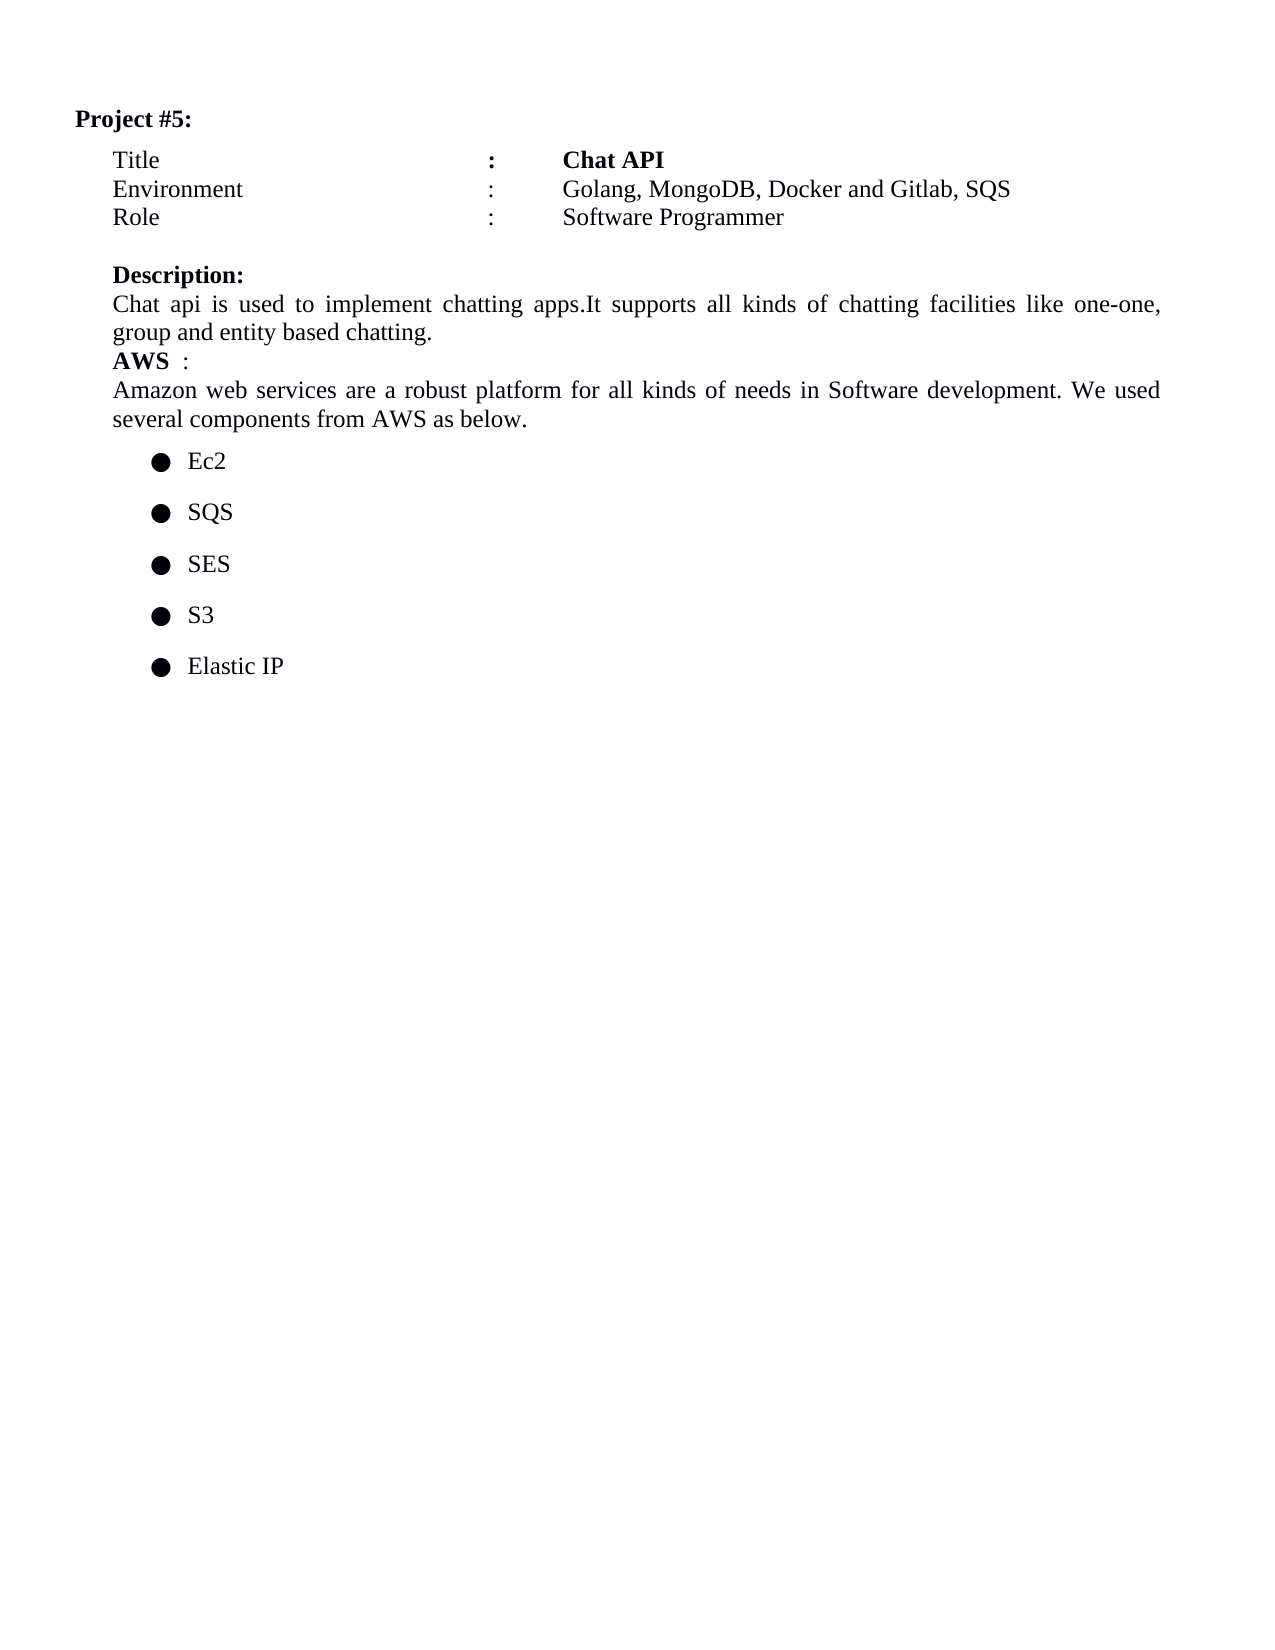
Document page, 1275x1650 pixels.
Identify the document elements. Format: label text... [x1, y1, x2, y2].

list S3 [150, 586, 1162, 637]
text Environment : Golang, MongoDB, Docker and Gitlab, SQS [112, 174, 1162, 202]
list SES [150, 535, 1162, 586]
list Ec2 [150, 432, 1162, 484]
text Description: [112, 260, 1162, 289]
text Title : Chat API [112, 145, 1162, 174]
text Chat api is used to implement chatting apps.It supports all kinds of chatting facilities like one-one, group and entity based chatting. [112, 289, 1162, 346]
text Amazon web services are a robust platform for all kinds of needs in Software development. We used several components from AWS as below. [112, 375, 1162, 432]
text AWS : [112, 346, 1162, 375]
text Role : Software Programmer [112, 202, 1162, 231]
text Project #5: [75, 104, 1162, 132]
list SQS [150, 484, 1162, 535]
list Elastic IP [150, 637, 1162, 689]
